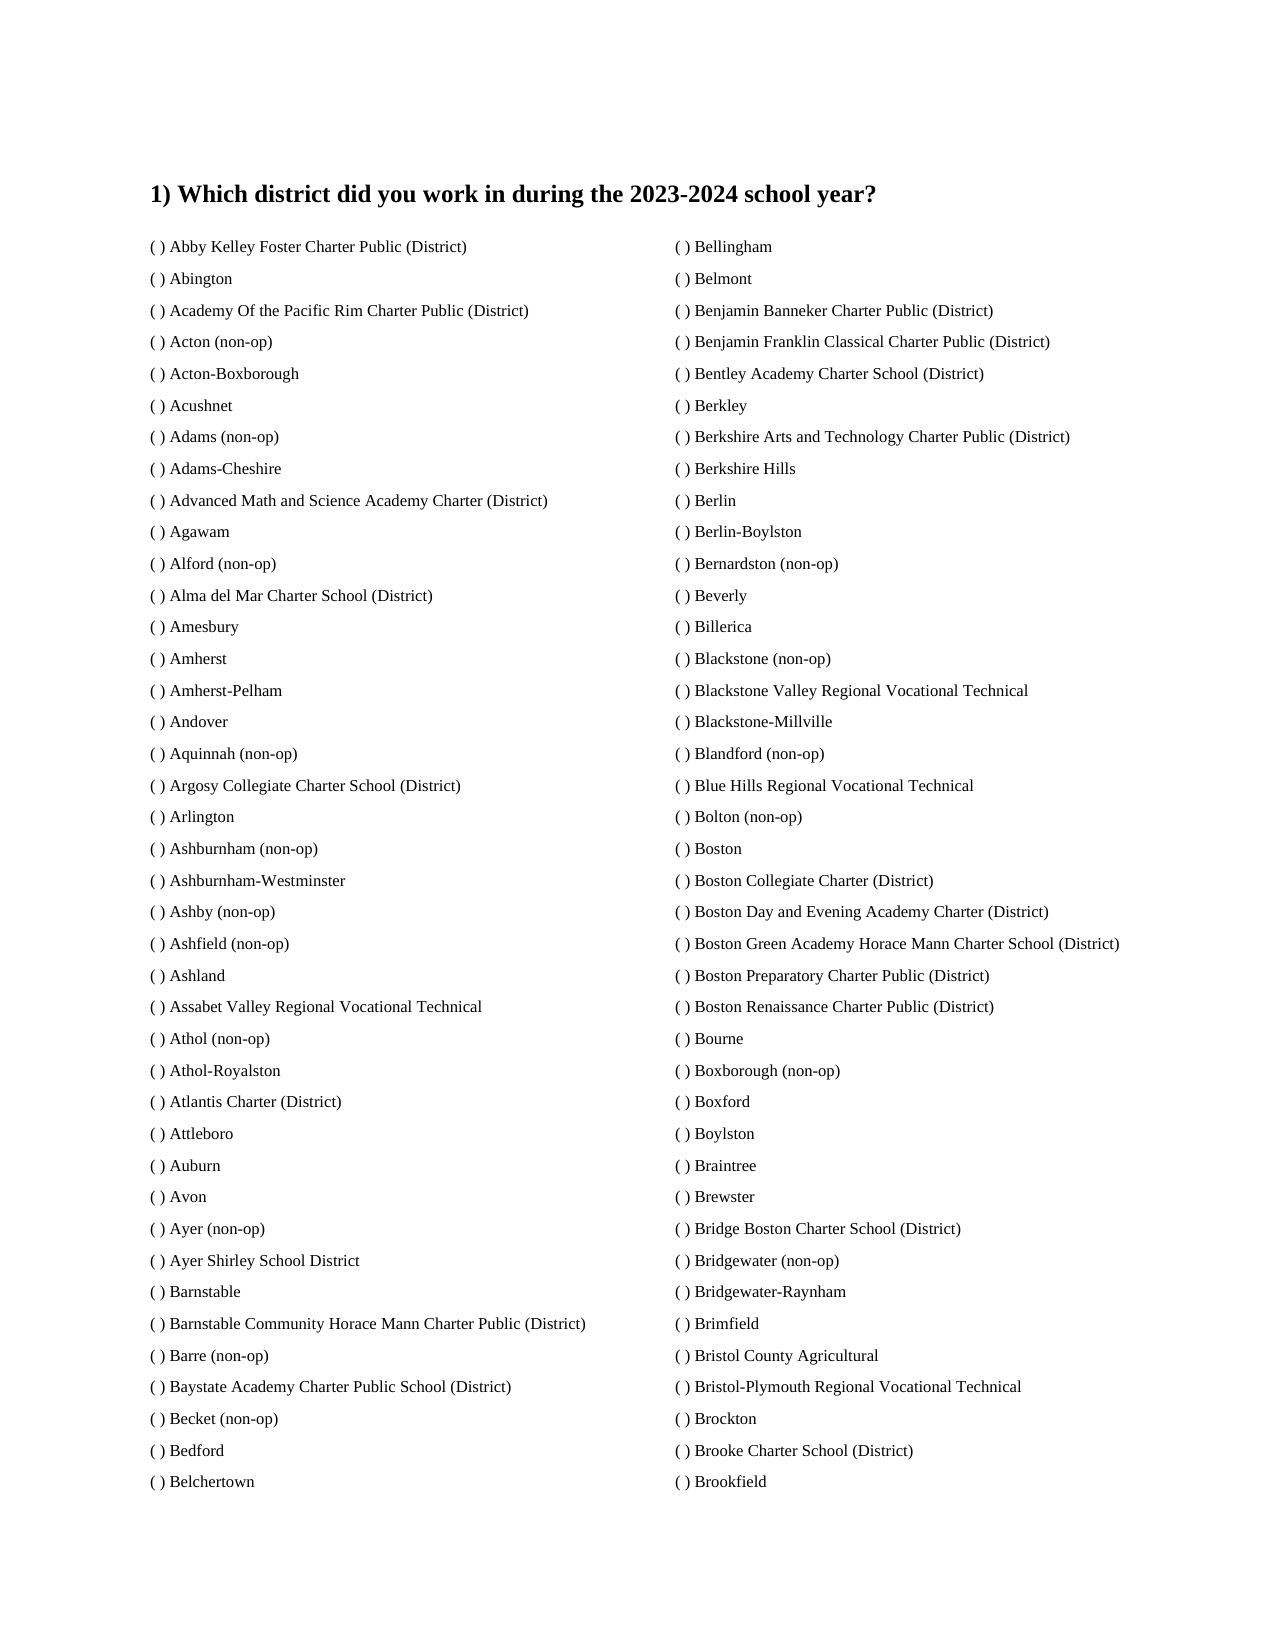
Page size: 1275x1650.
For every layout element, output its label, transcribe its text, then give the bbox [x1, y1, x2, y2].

text ( ) Boston [675, 839, 1125, 858]
text ( ) Athol-Royalston [150, 1060, 600, 1079]
text ( ) Boylston [675, 1124, 1125, 1143]
text ( ) Ashburnham (non-op) [150, 839, 600, 858]
text ( ) Auburn [150, 1155, 600, 1174]
text ( ) Assabet Valley Regional Vocational Technical [150, 997, 600, 1016]
text ( ) Boxford [675, 1092, 1125, 1111]
text ( ) Academy Of the Pacific Rim Charter Public (District) [150, 300, 600, 319]
text ( ) Boston Renaissance Charter Public (District) [675, 997, 1125, 1016]
text ( ) Barnstable Community Horace Mann Charter Public (District) [150, 1314, 600, 1333]
text ( ) Bellingham [675, 237, 1125, 256]
text ( ) Berlin [675, 490, 1125, 509]
text ( ) Ashby (non-op) [150, 902, 600, 921]
text ( ) Berkley [675, 395, 1125, 414]
text ( ) Benjamin Franklin Classical Charter Public (District) [675, 332, 1125, 351]
text ( ) Bolton (non-op) [675, 807, 1125, 826]
text ( ) Andover [150, 712, 600, 731]
text ( ) Brookfield [675, 1472, 1125, 1491]
text ( ) Brooke Charter School (District) [675, 1440, 1125, 1459]
text ( ) Ayer (non-op) [150, 1219, 600, 1238]
text ( ) Amherst [150, 649, 600, 668]
text ( ) Belmont [675, 269, 1125, 288]
text ( ) Blandford (non-op) [675, 744, 1125, 763]
text ( ) Brockton [675, 1409, 1125, 1428]
text ( ) Arlington [150, 807, 600, 826]
text ( ) Bridgewater-Raynham [675, 1282, 1125, 1301]
text ( ) Acton (non-op) [150, 332, 600, 351]
text ( ) Berlin-Boylston [675, 522, 1125, 541]
text ( ) Acushnet [150, 395, 600, 414]
text ( ) Bristol County Agricultural [675, 1345, 1125, 1364]
text ( ) Abby Kelley Foster Charter Public (District) [150, 237, 600, 256]
text ( ) Brimfield [675, 1314, 1125, 1333]
text ( ) Bridgewater (non-op) [675, 1250, 1125, 1269]
text ( ) Baystate Academy Charter Public School (District) [150, 1377, 600, 1396]
text ( ) Belchertown [150, 1472, 600, 1491]
text ( ) Blue Hills Regional Vocational Technical [675, 775, 1125, 794]
text ( ) Amherst-Pelham [150, 680, 600, 699]
text ( ) Benjamin Banneker Charter Public (District) [675, 300, 1125, 319]
text ( ) Barnstable [150, 1282, 600, 1301]
text ( ) Adams (non-op) [150, 427, 600, 446]
text ( ) Ashburnham-Westminster [150, 870, 600, 889]
text ( ) Blackstone (non-op) [675, 649, 1125, 668]
text ( ) Bedford [150, 1440, 600, 1459]
text ( ) Barre (non-op) [150, 1345, 600, 1364]
text ( ) Boston Collegiate Charter (District) [675, 870, 1125, 889]
text ( ) Athol (non-op) [150, 1029, 600, 1048]
text ( ) Blackstone-Millville [675, 712, 1125, 731]
text ( ) Bentley Academy Charter School (District) [675, 364, 1125, 383]
text ( ) Becket (non-op) [150, 1409, 600, 1428]
text ( ) Amesbury [150, 617, 600, 636]
text ( ) Bristol-Plymouth Regional Vocational Technical [675, 1377, 1125, 1396]
text ( ) Adams-Cheshire [150, 459, 600, 478]
text ( ) Agawam [150, 522, 600, 541]
subtitle 1) Which district did you work in during the 2023-2024 school year? [150, 179, 1125, 208]
text ( ) Ashfield (non-op) [150, 934, 600, 953]
text ( ) Bernardston (non-op) [675, 554, 1125, 573]
text ( ) Braintree [675, 1155, 1125, 1174]
text ( ) Berkshire Arts and Technology Charter Public (District) [675, 427, 1125, 446]
text ( ) Atlantis Charter (District) [150, 1092, 600, 1111]
text ( ) Alma del Mar Charter School (District) [150, 585, 600, 604]
text ( ) Beverly [675, 585, 1125, 604]
text ( ) Boston Green Academy Horace Mann Charter School (District) [675, 934, 1125, 953]
text ( ) Billerica [675, 617, 1125, 636]
text ( ) Boston Preparatory Charter Public (District) [675, 965, 1125, 984]
text ( ) Blackstone Valley Regional Vocational Technical [675, 680, 1125, 699]
text ( ) Boston Day and Evening Academy Charter (District) [675, 902, 1125, 921]
text ( ) Abington [150, 269, 600, 288]
text ( ) Brewster [675, 1187, 1125, 1206]
text ( ) Ashland [150, 965, 600, 984]
text ( ) Argosy Collegiate Charter School (District) [150, 775, 600, 794]
text ( ) Bourne [675, 1029, 1125, 1048]
text ( ) Advanced Math and Science Academy Charter (District) [150, 490, 600, 509]
text ( ) Boxborough (non-op) [675, 1060, 1125, 1079]
text ( ) Alford (non-op) [150, 554, 600, 573]
text ( ) Avon [150, 1187, 600, 1206]
text ( ) Ayer Shirley School District [150, 1250, 600, 1269]
text ( ) Acton-Boxborough [150, 364, 600, 383]
text ( ) Bridge Boston Charter School (District) [675, 1219, 1125, 1238]
text ( ) Attleboro [150, 1124, 600, 1143]
text ( ) Aquinnah (non-op) [150, 744, 600, 763]
text ( ) Berkshire Hills [675, 459, 1125, 478]
